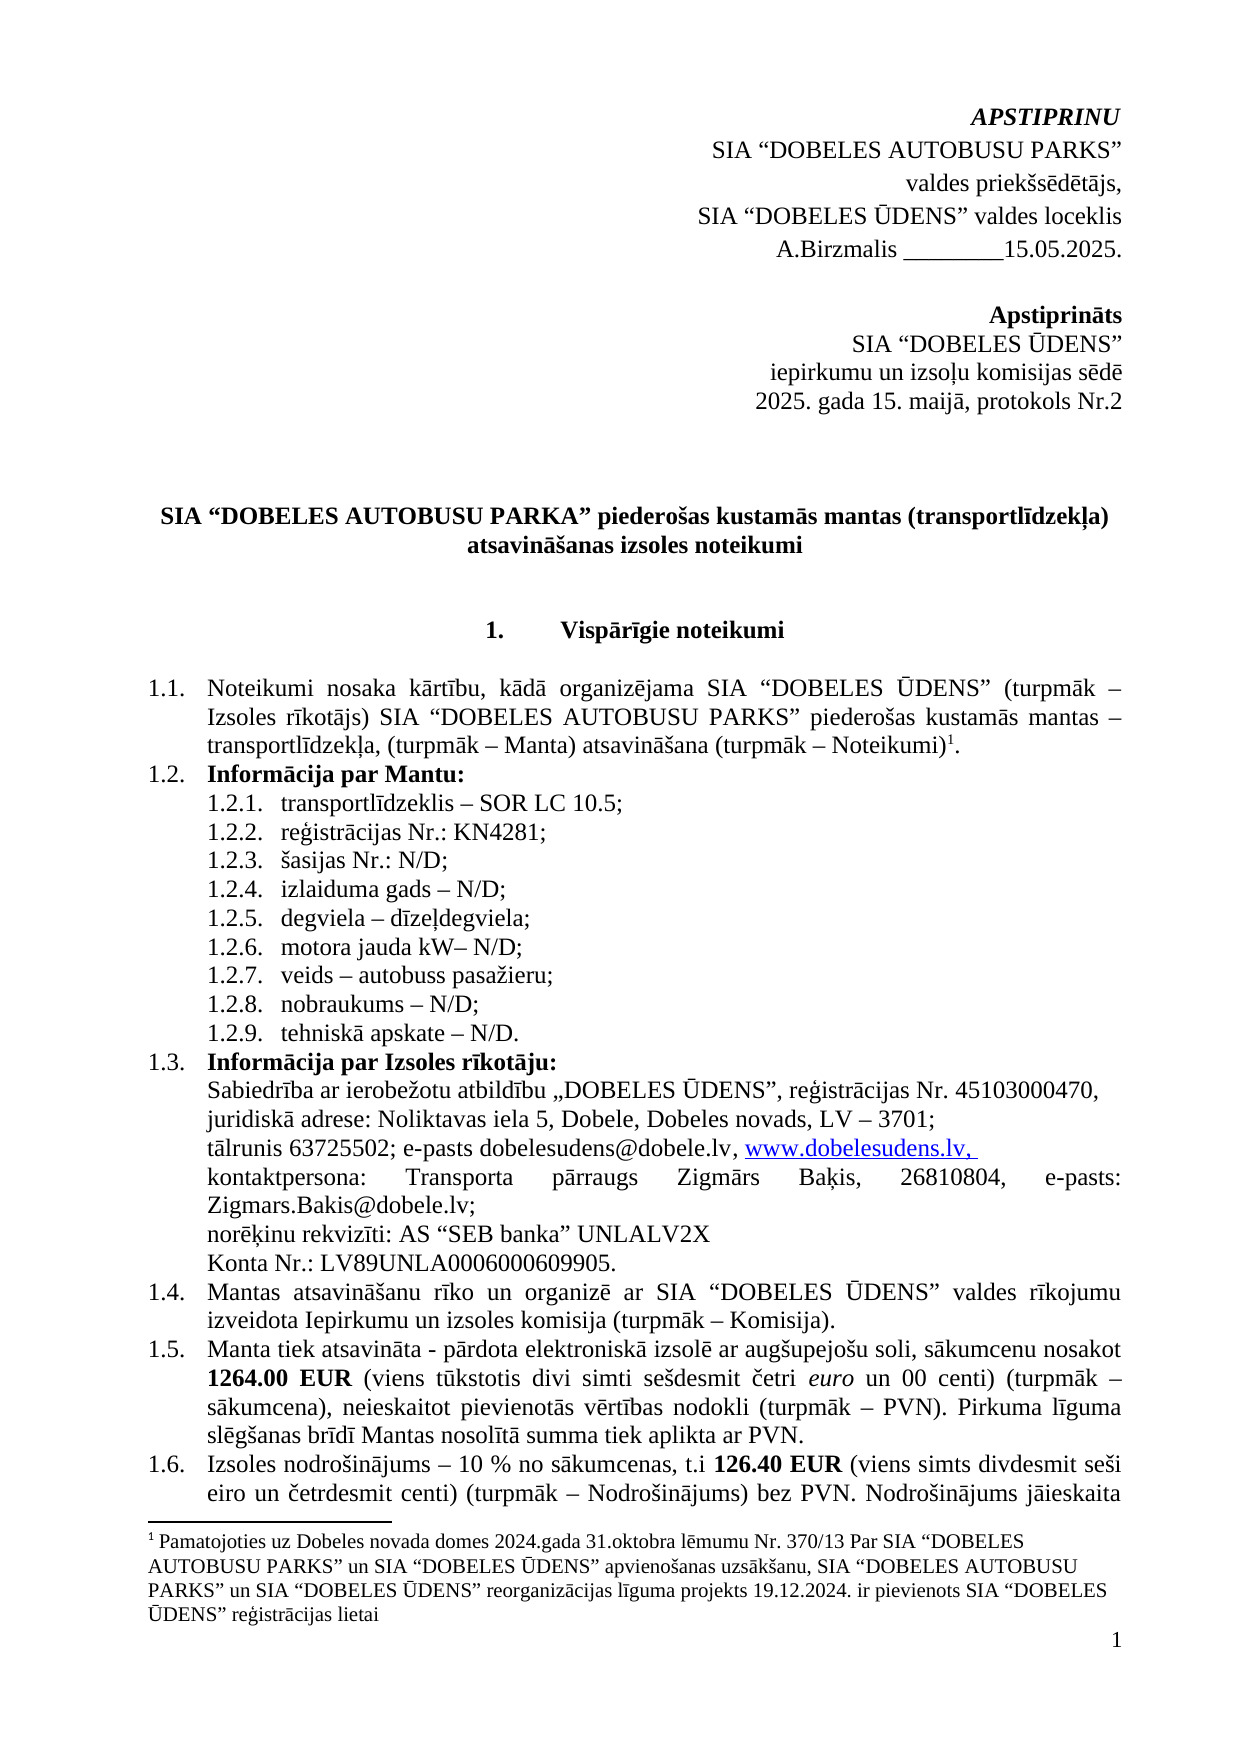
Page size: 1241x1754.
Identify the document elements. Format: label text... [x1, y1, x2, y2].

list Informācija par Mantu: [148, 759, 1122, 788]
list veids – autobuss pasažieru; [207, 961, 1122, 989]
list nobraukums – N/D; [207, 989, 1122, 1018]
text tālrunis 63725502; e-pasts dobelesudens@dobele.lv, www.dobelesudens.lv, [148, 1133, 1122, 1162]
text SIA “DOBELES AUTOBUSU PARKA” piederošas kustamās mantas (transportlīdzekļa) [148, 501, 1122, 530]
text Apstiprināts [223, 300, 1122, 329]
list Vispārīgie noteikumi [148, 616, 1122, 644]
list motora jauda kW– N/D; [207, 932, 1122, 961]
text Konta Nr.: LV89UNLA0006000609905. [148, 1248, 1122, 1277]
list Manta tiek atsavināta - pārdota elektroniskā izsolē ar augšupejošu soli, sākumcenu nosakot 1264.00 EUR (viens tūkstotis divi simti sešdesmit četri euro un 00 centi) (turpmāk – sākumcena), neieskaitot pievienotās vērtības nodokli (turpmāk – PVN). Pirkuma līguma slēgšanas brīdī Mantas nosolītā summa tiek aplikta ar PVN. [148, 1334, 1122, 1449]
text SIA “DOBELES ŪDENS” [148, 329, 1122, 357]
text APSTIPRINU [148, 102, 1122, 131]
text juridiskā adrese: Noliktavas iela 5, Dobele, Dobeles novads, LV – 3701; [207, 1104, 1122, 1133]
text 2025. gada 15. maijā, protokols Nr.2 [148, 386, 1122, 415]
list Informācija par Izsoles rīkotāju: [148, 1047, 1122, 1076]
list tehniskā apskate – N/D. [207, 1018, 1122, 1047]
text A.Birzmalis ________15.05.2025. [148, 234, 1122, 263]
text SIA “DOBELES AUTOBUSU PARKS” [148, 135, 1122, 164]
list izlaiduma gads – N/D; [207, 874, 1122, 903]
list Noteikumi nosaka kārtību, kādā organizējama SIA “DOBELES ŪDENS” (turpmāk – Izsoles rīkotājs) SIA “DOBELES AUTOBUSU PARKS” piederošas kustamās mantas – transportlīdzekļa, (turpmāk – Manta) atsavināšana (turpmāk – Noteikumi). [148, 673, 1122, 759]
list transportlīdzeklis – SOR LC 10.5; [207, 788, 1122, 817]
list degviela – dīzeļdegviela; [207, 903, 1122, 932]
text Sabiedrība ar ierobežotu atbildību „DOBELES ŪDENS”, reģistrācijas Nr. 45103000470, [207, 1076, 1122, 1104]
list šasijas Nr.: N/D; [207, 846, 1122, 874]
text iepirkumu un izsoļu komisijas sēdē [148, 357, 1122, 386]
text atsavināšanas izsoles noteikumi [148, 530, 1122, 559]
text valdes priekšsēdētājs, [148, 168, 1122, 197]
text kontaktpersona: Transporta pārraugs Zigmārs Baķis, 26810804, e-pasts: Zigmars.Bakis@dobele.lv; [207, 1162, 1122, 1219]
text SIA “DOBELES ŪDENS” valdes loceklis [148, 201, 1122, 230]
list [148, 1449, 1122, 1507]
list reģistrācijas Nr.: KN4281; [207, 817, 1122, 846]
text norēķinu rekvizīti: AS “SEB banka” UNLALV2X [148, 1219, 1122, 1248]
list Mantas atsavināšanu rīko un organizē ar SIA “DOBELES ŪDENS” valdes rīkojumu izveidota Iepirkumu un izsoles komisija (turpmāk – Komisija). [148, 1277, 1122, 1334]
